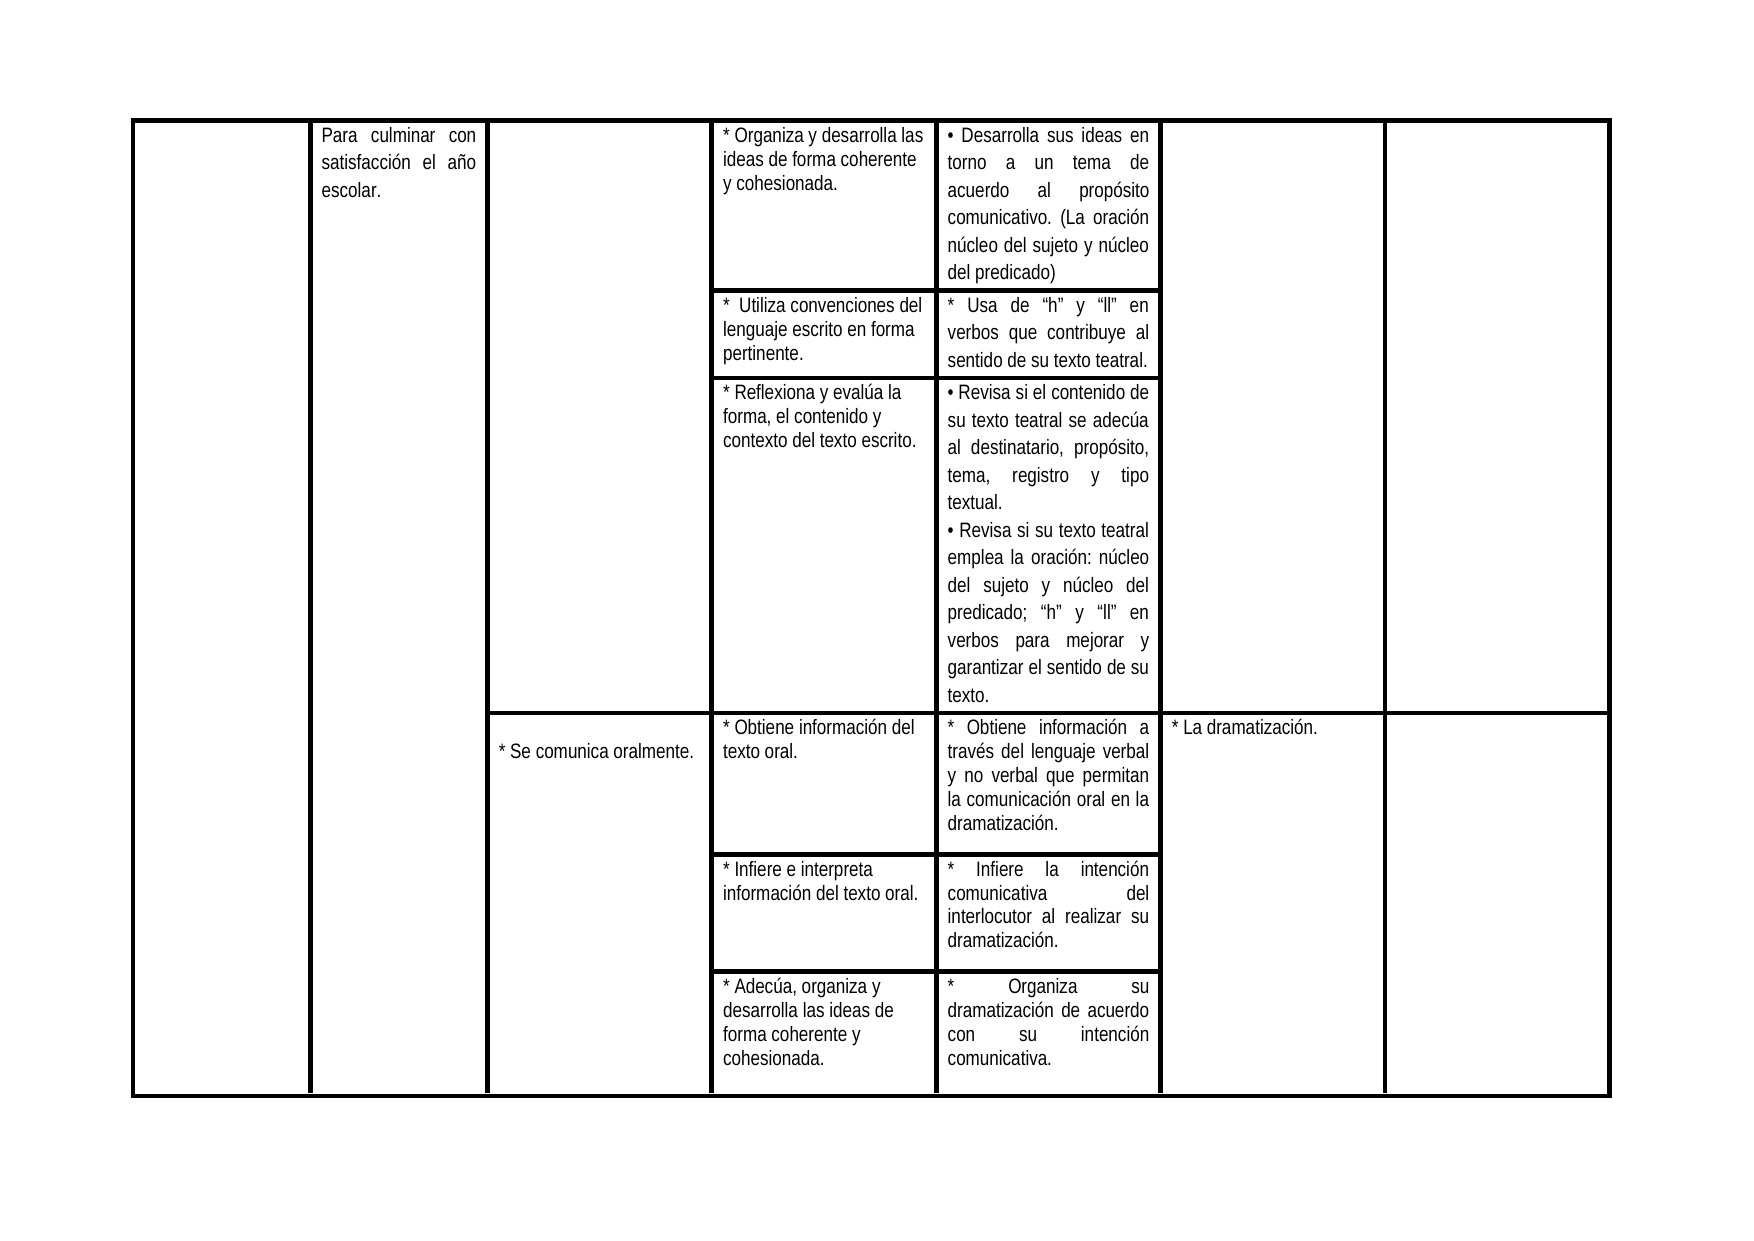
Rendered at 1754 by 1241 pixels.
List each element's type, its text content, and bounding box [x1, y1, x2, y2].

table_cell • Desarrolla sus ideas en torno a un tema de acuerdo al propósito comunicativo. (La oración núcleo del sujeto y núcleo del predicado) [939, 123, 1158, 288]
table_cell * Usa de “h” y “ll” en verbos que contribuye al sentido de su texto teatral. [939, 293, 1158, 376]
table_cell • Revisa si el contenido de su texto teatral se adecúa al destinatario, propósito, tema, registro y tipo textual. • Revisa si su texto teatral emplea la oración: núcleo del sujeto y núcleo del predicado; “h” y “ll” en verbos para mejorar y garantizar el sentido de su texto. [939, 380, 1158, 711]
table_cell * Organiza su dramatización de acuerdo con su intención comunicativa. [939, 974, 1158, 1093]
table_cell * Organiza y desarrolla las ideas de forma coherente y cohesionada. [714, 123, 934, 288]
table_cell * Obtiene información a través del lenguaje verbal y no verbal que permitan la comunicación oral en la dramatización. [939, 715, 1158, 852]
table_cell * Utiliza convenciones del lenguaje escrito en forma pertinente. [714, 293, 934, 376]
table_cell [1387, 123, 1607, 711]
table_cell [1163, 123, 1383, 711]
table_cell [1387, 715, 1607, 1093]
table_cell * Infiere e interpreta información del texto oral. [714, 857, 934, 969]
table_cell * Infiere la intención comunicativa del interlocutor al realizar su dramatización. [939, 857, 1158, 969]
table_cell * Obtiene información del texto oral. [714, 715, 934, 852]
table_cell * Se comunica oralmente. [490, 715, 709, 1093]
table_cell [490, 123, 709, 711]
table_cell * Reflexiona y evalúa la forma, el contenido y contexto del texto escrito. [714, 380, 934, 711]
table_cell * La dramatización. [1163, 715, 1383, 1093]
table_cell * Adecúa, organiza y desarrolla las ideas de forma coherente y cohesionada. [714, 974, 934, 1093]
